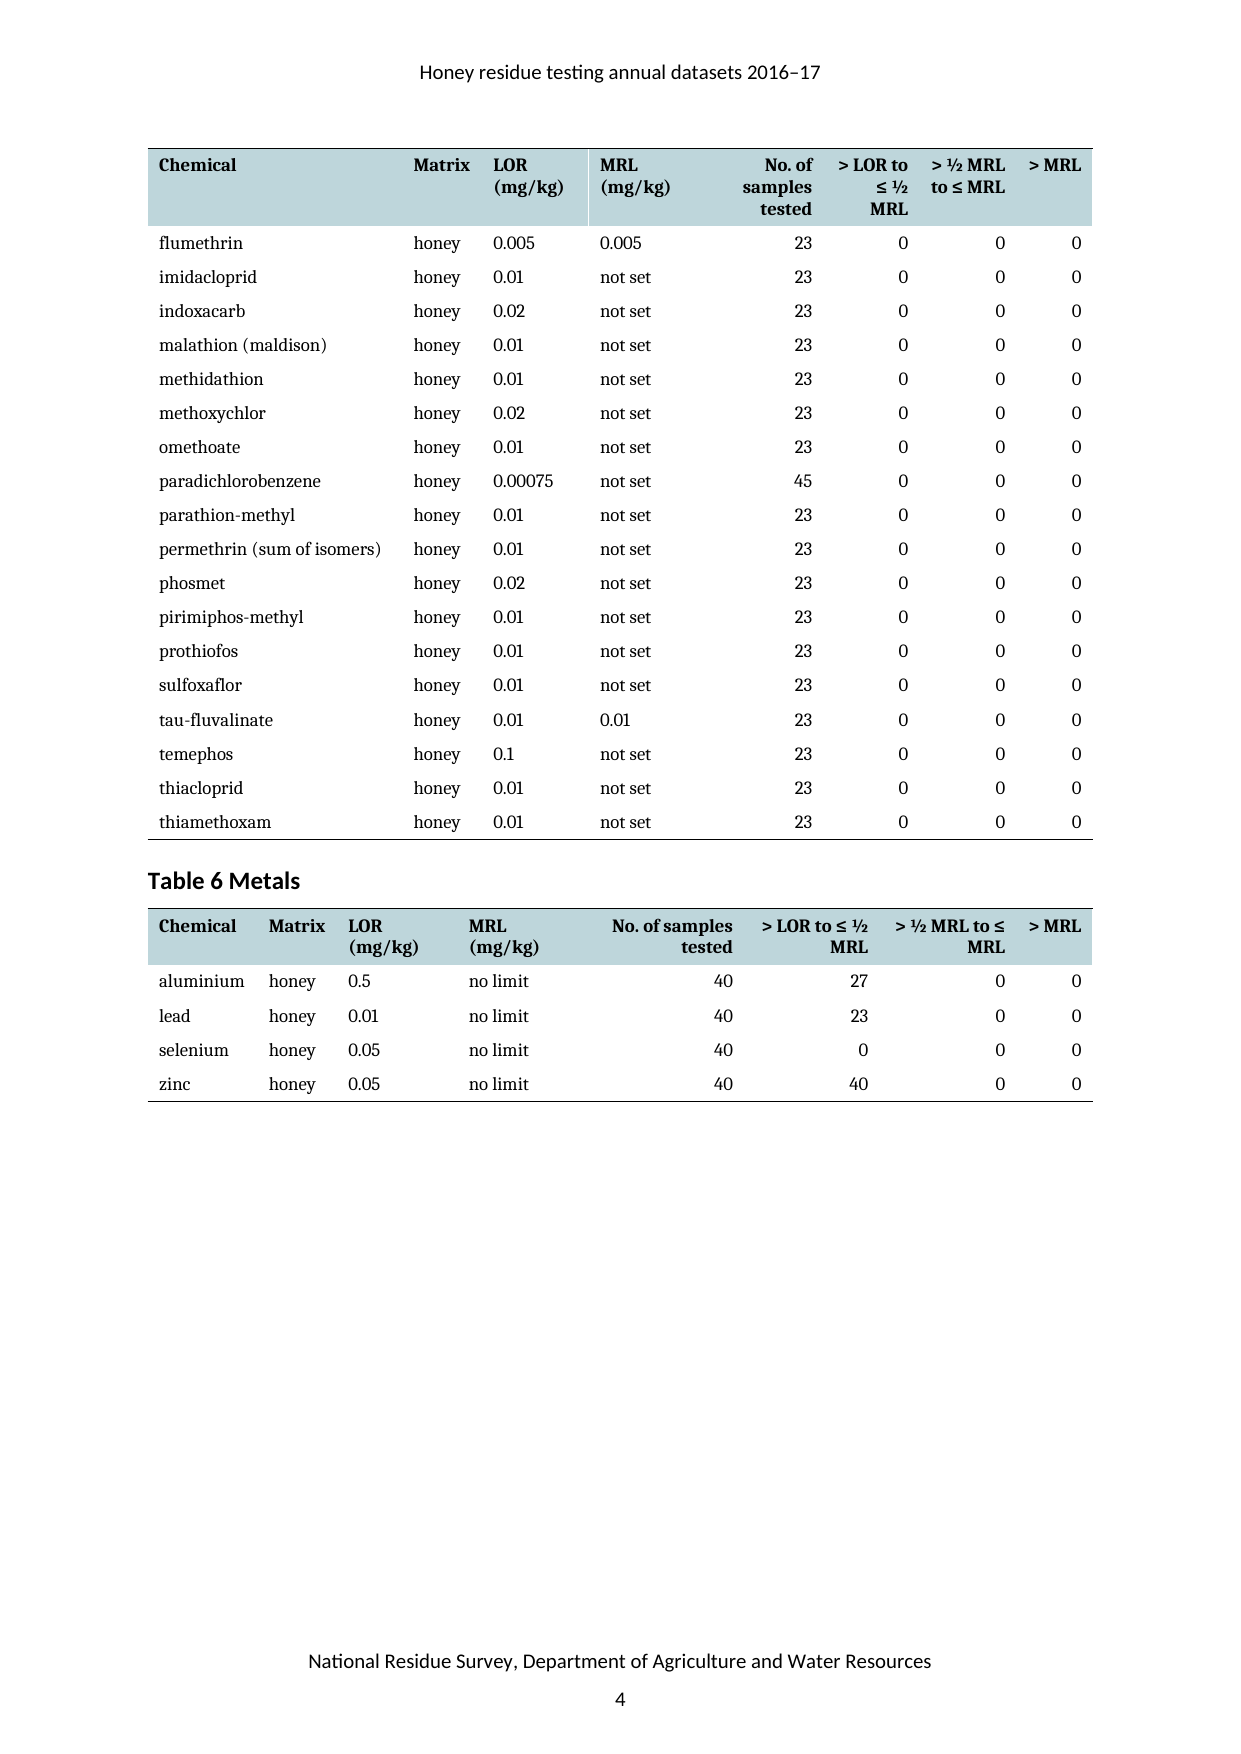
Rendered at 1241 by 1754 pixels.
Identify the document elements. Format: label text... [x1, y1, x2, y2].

table_cell imidacloprid [148, 260, 402, 294]
table_cell honey [402, 328, 482, 362]
table_cell no limit [457, 965, 579, 999]
table_cell 0.02 [482, 567, 588, 601]
table_cell 0.01 [482, 635, 588, 669]
table_cell 0 [823, 567, 919, 601]
table_cell 0 [919, 226, 1016, 260]
table_cell 0.01 [482, 669, 588, 703]
table_header No. of samples tested [696, 149, 823, 226]
table_cell 0 [919, 567, 1016, 601]
table_cell pirimiphos-methyl [148, 601, 402, 635]
table_cell 0 [879, 999, 1016, 1033]
table_cell honey [402, 703, 482, 737]
table_cell 0 [1016, 226, 1092, 260]
table_cell 0 [823, 499, 919, 532]
text Table 6 Metals [148, 865, 1092, 896]
table_cell not set [589, 260, 696, 294]
table_cell not set [589, 362, 696, 396]
table_cell 0.05 [337, 1033, 457, 1067]
table_cell 23 [696, 635, 823, 669]
table_cell 27 [744, 965, 879, 999]
table_cell not set [589, 771, 696, 805]
table_cell 0 [919, 430, 1016, 464]
table_cell no limit [457, 1033, 579, 1067]
table_cell 0 [1016, 260, 1092, 294]
table_cell not set [589, 737, 696, 771]
table_cell not set [589, 635, 696, 669]
table_cell 23 [696, 226, 823, 260]
table_cell 0 [823, 226, 919, 260]
table_cell 23 [696, 396, 823, 430]
table_cell sulfoxaflor [148, 669, 402, 703]
table_cell 0 [823, 635, 919, 669]
table_header LOR (mg/kg) [482, 149, 588, 226]
table_cell 0.005 [589, 226, 696, 260]
table_cell 0 [823, 260, 919, 294]
table_cell 0.01 [482, 499, 588, 532]
table_cell 23 [696, 328, 823, 362]
table_header Matrix [257, 909, 337, 965]
table_cell 0 [823, 737, 919, 771]
table_cell 0 [823, 601, 919, 635]
table_cell not set [589, 328, 696, 362]
table_cell 0.05 [337, 1067, 457, 1101]
table_cell honey [257, 1033, 337, 1067]
table_cell 0.01 [482, 362, 588, 396]
table_cell 0 [1016, 533, 1092, 567]
table_cell lead [148, 999, 257, 1033]
table_cell 23 [696, 260, 823, 294]
table_cell 0 [919, 771, 1016, 805]
table_cell 0 [919, 328, 1016, 362]
table_cell honey [402, 635, 482, 669]
table_cell 0 [1016, 669, 1092, 703]
table_cell not set [589, 601, 696, 635]
table_cell 0.01 [482, 601, 588, 635]
table_cell 23 [696, 499, 823, 532]
table_cell temephos [148, 737, 402, 771]
table_cell honey [402, 226, 482, 260]
table_cell not set [589, 499, 696, 532]
table_cell 0 [1016, 737, 1092, 771]
table_header > LOR to ≤ ½ MRL [823, 149, 919, 226]
table_cell selenium [148, 1033, 257, 1067]
table_header Matrix [402, 149, 482, 226]
table_cell 0 [879, 1033, 1016, 1067]
table_cell 0 [919, 703, 1016, 737]
table_cell tau-fluvalinate [148, 703, 402, 737]
table_cell 0 [823, 396, 919, 430]
table_cell zinc [148, 1067, 257, 1101]
table_cell 0 [823, 464, 919, 498]
table_cell honey [402, 533, 482, 567]
table_cell thiacloprid [148, 771, 402, 805]
table_cell 0 [919, 601, 1016, 635]
table_cell 0.01 [482, 703, 588, 737]
table_cell 0.1 [482, 737, 588, 771]
table_cell not set [589, 669, 696, 703]
table_cell honey [402, 499, 482, 532]
table_header > ½ MRL to ≤ MRL [919, 149, 1016, 226]
table_cell honey [402, 601, 482, 635]
table_cell 40 [744, 1067, 879, 1101]
table_cell 0 [919, 464, 1016, 498]
table_cell 0 [1016, 294, 1092, 328]
table_cell 0 [823, 771, 919, 805]
table_cell not set [589, 464, 696, 498]
table_cell honey [257, 965, 337, 999]
table_cell honey [402, 362, 482, 396]
table_cell 23 [696, 703, 823, 737]
table_cell 0 [879, 1067, 1016, 1101]
table_cell honey [402, 294, 482, 328]
table_cell 0 [1016, 328, 1092, 362]
table_cell honey [402, 430, 482, 464]
table_header MRL (mg/kg) [589, 149, 696, 226]
table_cell honey [402, 567, 482, 601]
table_cell 0.01 [482, 771, 588, 805]
table_cell 40 [579, 1067, 744, 1101]
table_cell 0 [1016, 1067, 1092, 1101]
table_cell 0.00075 [482, 464, 588, 498]
table_cell 0 [879, 965, 1016, 999]
table_header > ½ MRL to ≤ MRL [879, 909, 1016, 965]
table_cell 0 [823, 328, 919, 362]
table_cell not set [589, 396, 696, 430]
table_cell 23 [696, 294, 823, 328]
table_cell 40 [579, 999, 744, 1033]
table_cell 23 [696, 669, 823, 703]
table_cell 0 [1016, 464, 1092, 498]
table_cell 40 [579, 1033, 744, 1067]
table_cell indoxacarb [148, 294, 402, 328]
table_cell honey [402, 464, 482, 498]
table_cell 0 [1016, 1033, 1092, 1067]
table_cell 0 [1016, 703, 1092, 737]
table_cell phosmet [148, 567, 402, 601]
table_cell 0 [1016, 430, 1092, 464]
table_cell 0 [919, 499, 1016, 532]
table_cell 0 [919, 362, 1016, 396]
table_cell 0 [1016, 567, 1092, 601]
table_cell 0.01 [482, 260, 588, 294]
table_cell methoxychlor [148, 396, 402, 430]
table_cell thiamethoxam [148, 805, 402, 839]
table_cell honey [257, 999, 337, 1033]
table_cell 23 [696, 805, 823, 839]
table_cell 23 [696, 567, 823, 601]
table_cell 0 [1016, 965, 1092, 999]
table_cell honey [402, 669, 482, 703]
table_cell 0 [1016, 499, 1092, 532]
table_cell 23 [696, 430, 823, 464]
table_header > LOR to ≤ ½ MRL [744, 909, 879, 965]
table_cell 0 [1016, 396, 1092, 430]
table_header MRL (mg/kg) [457, 909, 579, 965]
table_cell 0.02 [482, 294, 588, 328]
table_cell 23 [696, 362, 823, 396]
table_cell malathion (maldison) [148, 328, 402, 362]
table_cell omethoate [148, 430, 402, 464]
table_cell 0 [823, 805, 919, 839]
table_cell honey [402, 260, 482, 294]
table_cell 0 [823, 669, 919, 703]
table_cell 0 [1016, 771, 1092, 805]
table_cell 0 [1016, 635, 1092, 669]
table_cell 0.005 [482, 226, 588, 260]
table_header > MRL [1016, 909, 1092, 965]
table_cell no limit [457, 1067, 579, 1101]
table_cell 23 [696, 737, 823, 771]
table_cell no limit [457, 999, 579, 1033]
table_cell not set [589, 567, 696, 601]
table_cell not set [589, 533, 696, 567]
table_cell honey [402, 771, 482, 805]
table_cell 45 [696, 464, 823, 498]
table_cell prothiofos [148, 635, 402, 669]
table_cell 0.01 [337, 999, 457, 1033]
table_cell 23 [696, 601, 823, 635]
table_cell 0 [919, 533, 1016, 567]
table_cell 0 [919, 396, 1016, 430]
table_cell not set [589, 430, 696, 464]
table_cell 0 [1016, 601, 1092, 635]
table_header Chemical [148, 909, 257, 965]
table_cell paradichlorobenzene [148, 464, 402, 498]
table_cell methidathion [148, 362, 402, 396]
table_cell 0 [823, 430, 919, 464]
table_cell 0.01 [482, 430, 588, 464]
table_cell 0 [823, 703, 919, 737]
table_cell flumethrin [148, 226, 402, 260]
table_cell 0 [744, 1033, 879, 1067]
table_cell honey [402, 805, 482, 839]
table_cell 0 [919, 635, 1016, 669]
table_cell 0 [1016, 362, 1092, 396]
table_cell 0 [823, 294, 919, 328]
table_cell 0 [919, 805, 1016, 839]
table_cell 0 [1016, 999, 1092, 1033]
table_cell honey [402, 396, 482, 430]
table_cell 0 [919, 260, 1016, 294]
table_cell 0.01 [589, 703, 696, 737]
table_header Chemical [148, 149, 402, 226]
table_cell 0 [919, 294, 1016, 328]
table_cell 0.01 [482, 805, 588, 839]
table_cell honey [402, 737, 482, 771]
table_cell 23 [744, 999, 879, 1033]
table_cell 0 [1016, 805, 1092, 839]
table_cell 0.01 [482, 328, 588, 362]
table_cell 23 [696, 533, 823, 567]
table_cell 0 [919, 669, 1016, 703]
table_cell honey [257, 1067, 337, 1101]
table_cell 0.01 [482, 533, 588, 567]
table_cell 23 [696, 771, 823, 805]
table_cell 0.5 [337, 965, 457, 999]
table_cell 40 [579, 965, 744, 999]
table_header LOR (mg/kg) [337, 909, 457, 965]
table_cell 0 [823, 362, 919, 396]
table_cell not set [589, 805, 696, 839]
table_cell permethrin (sum of isomers) [148, 533, 402, 567]
table_header > MRL [1016, 149, 1092, 226]
table_cell not set [589, 294, 696, 328]
table_cell 0 [919, 737, 1016, 771]
table_header No. of samples tested [579, 909, 744, 965]
table_cell parathion-methyl [148, 499, 402, 532]
table_cell 0 [823, 533, 919, 567]
table_cell aluminium [148, 965, 257, 999]
table_cell 0.02 [482, 396, 588, 430]
